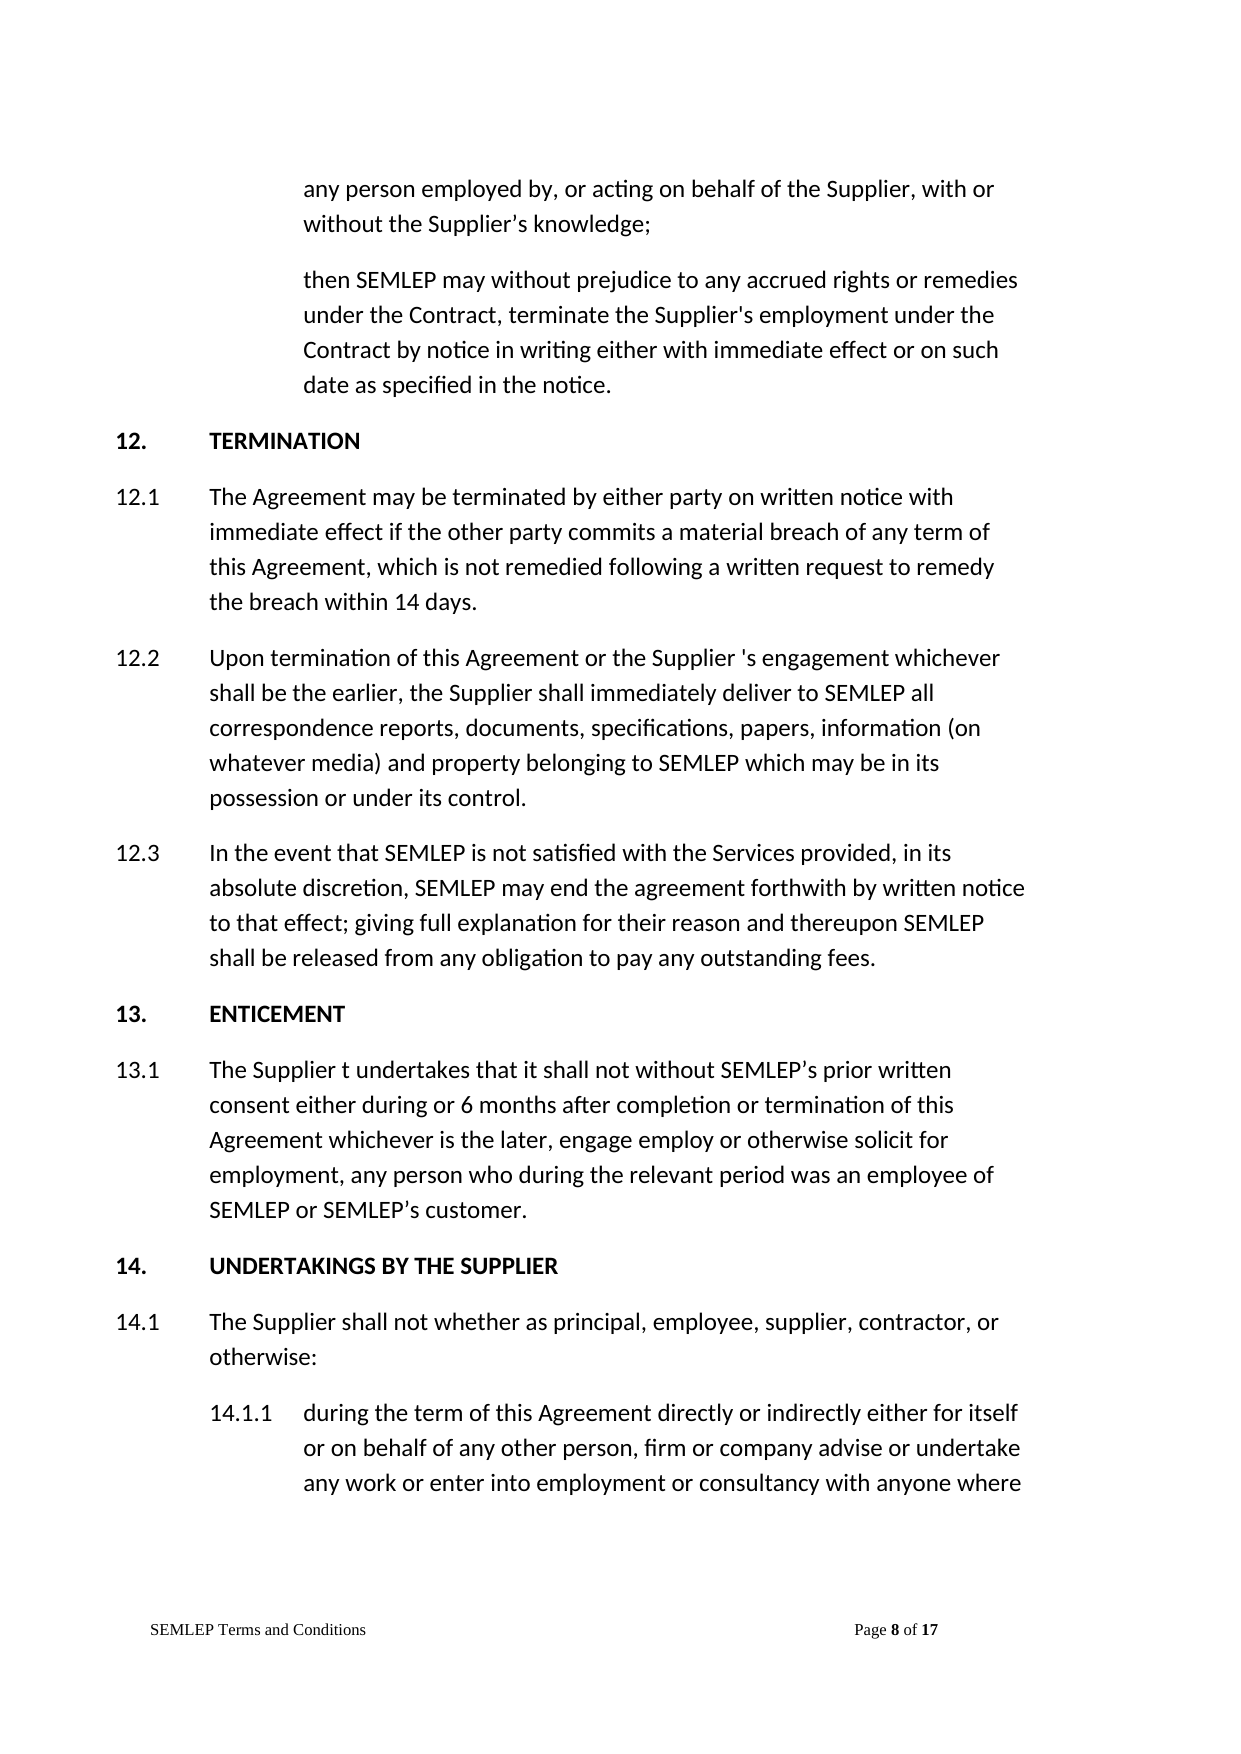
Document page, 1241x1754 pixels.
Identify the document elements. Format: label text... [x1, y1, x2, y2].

text 14. Undertakings by the Supplier [115, 1250, 1031, 1281]
text 14.1 The Supplier shall not whether as principal, employee, supplier, contractor, or otherwise: [115, 1306, 1031, 1371]
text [209, 1397, 1031, 1497]
text 12.3 In the event that SEMLEP is not satisfied with the Services provided, in its absolute discretion, SEMLEP may end the agreement forthwith by written notice to that effect; giving full explanation for their reason and thereupon SEMLEP shall be released from any obligation to pay any outstanding fees. [115, 837, 1031, 973]
text 12. Termination [115, 425, 1031, 456]
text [209, 173, 1031, 239]
text then SEMLEP may without prejudice to any accrued rights or remedies under the Contract, terminate the Supplier's employment under the Contract by notice in writing either with immediate effect or on such date as specified in the notice. [303, 264, 1031, 400]
text 12.1 The Agreement may be terminated by either party on written notice with immediate effect if the other party commits a material breach of any term of this Agreement, which is not remedied following a written request to remedy the breach within 14 days. [115, 481, 1031, 616]
text 12.2 Upon termination of this Agreement or the Supplier 's engagement whichever shall be the earlier, the Supplier shall immediately deliver to SEMLEP all correspondence reports, documents, specifications, papers, information (on whatever media) and property belonging to SEMLEP which may be in its possession or under its control. [115, 642, 1031, 812]
text 13. Enticement [115, 998, 1031, 1029]
text 13.1 The Supplier t undertakes that it shall not without SEMLEP’s prior written consent either during or 6 months after completion or termination of this Agreement whichever is the later, engage employ or otherwise solicit for employment, any person who during the relevant period was an employee of SEMLEP or SEMLEP’s customer. [115, 1054, 1031, 1225]
